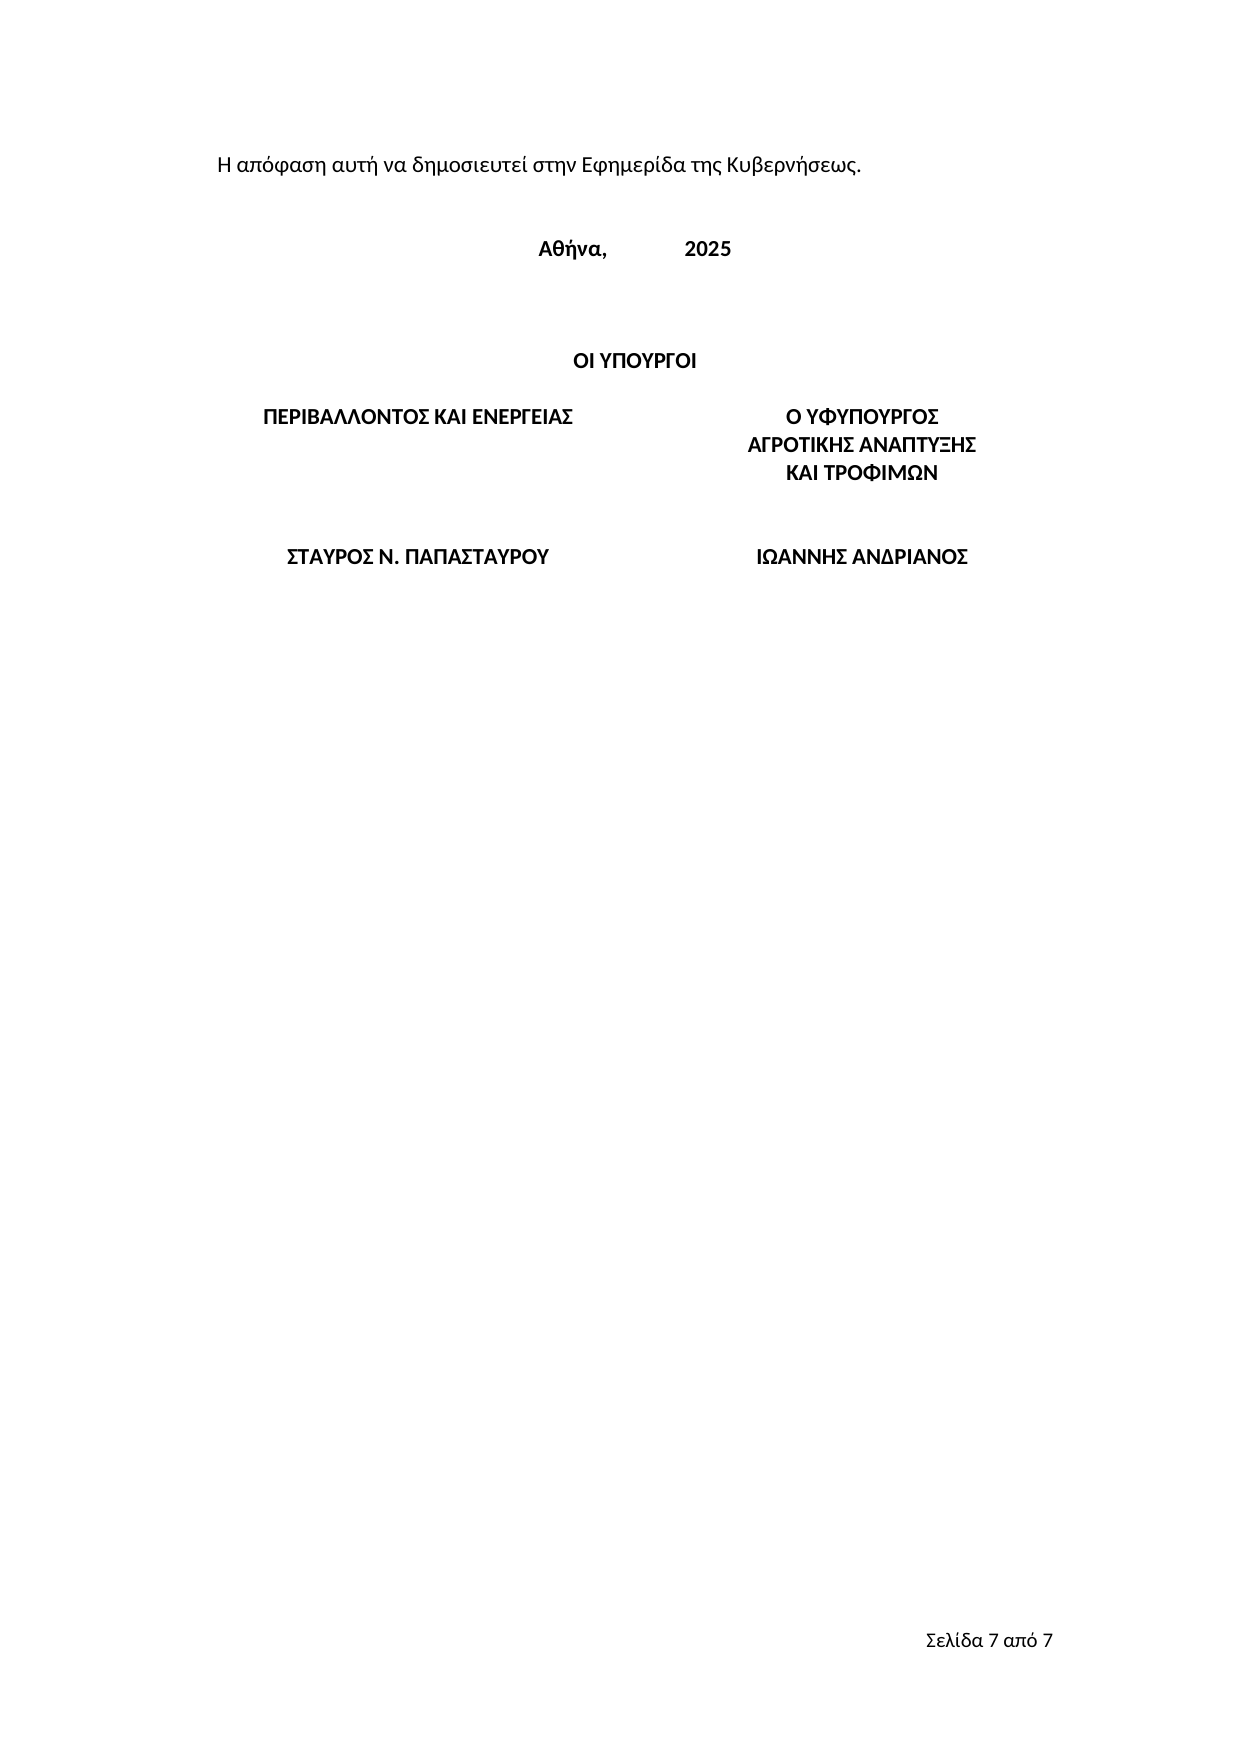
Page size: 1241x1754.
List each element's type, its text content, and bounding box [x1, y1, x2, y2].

table_header ΟΙ ΥΠΟΥΡΓΟΙ [176, 290, 1064, 402]
table_cell ΠΕΡΙΒΑΛΛΟΝΤΟΣ ΚΑΙ ΕΝΕΡΓΕΙΑΣ ΣΤΑΥΡΟΣ Ν. ΠΑΠΑΣΤΑΥΡΟΥ [176, 402, 630, 570]
text Η απόφαση αυτή να δημοσιευτεί στην Εφημερίδα της Κυβερνήσεως. [217, 150, 1053, 178]
table_cell Ο ΥΦΥΠΟΥΡΓΟΣ ΑΓΡΟΤΙΚΗΣ ΑΝΑΠΤΥΞΗΣ ΚΑΙ ΤΡΟΦΙΜΩΝ ΙΩΑΝΝΗΣ ΑΝΔΡΙΑΝΟΣ [630, 402, 1064, 570]
text Αθήνα, 2025 [217, 234, 1053, 262]
